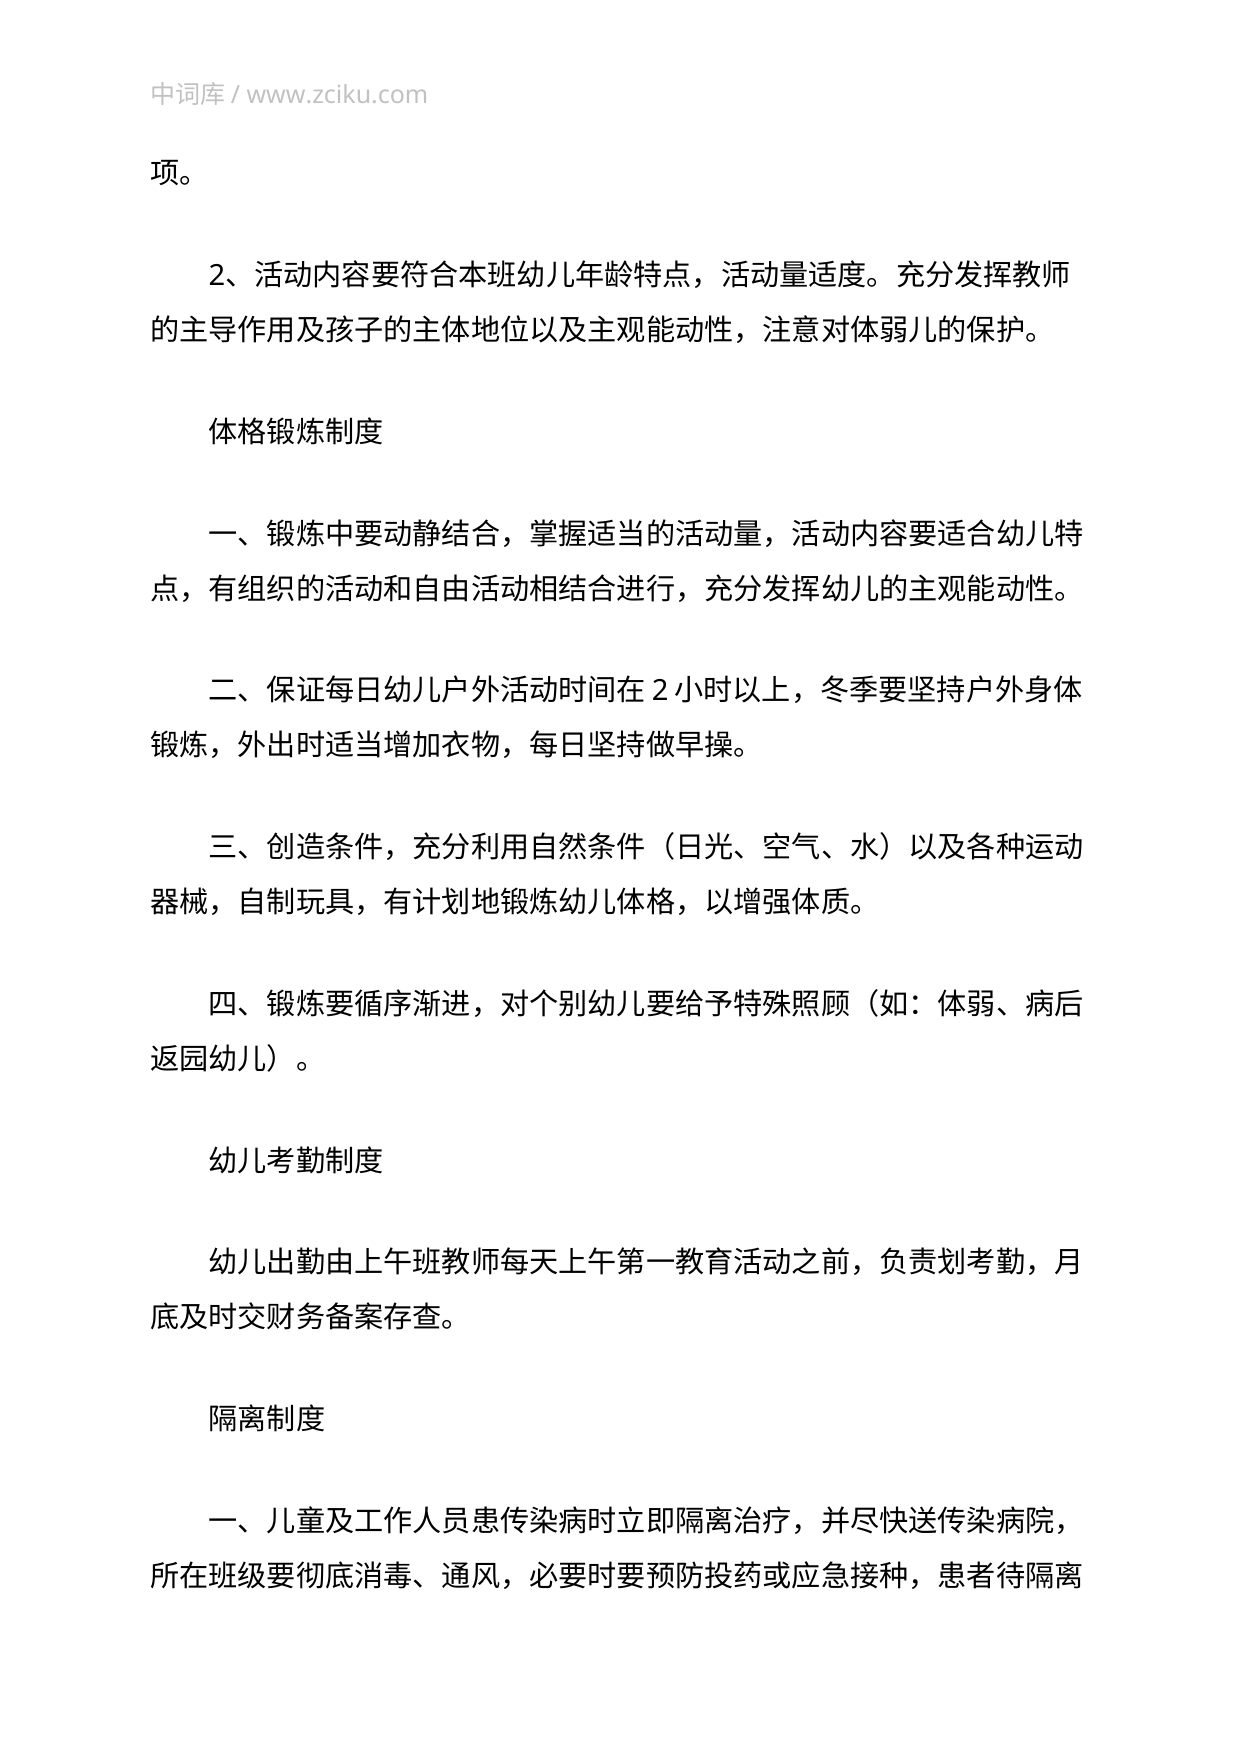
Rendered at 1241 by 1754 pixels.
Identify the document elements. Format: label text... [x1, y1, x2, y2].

text 体格锻炼制度 [150, 408, 1090, 451]
text 一、锻炼中要动静结合，掌握适当的活动量，活动内容要适合幼儿特点，有组织的活动和自由活动相结合进行，充分发挥幼儿的主观能动性。 [150, 510, 1090, 607]
text 隔离制度 [150, 1396, 1090, 1438]
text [150, 150, 1090, 192]
text 四、锻炼要循序渐进，对个别幼儿要给予特殊照顾（如：体弱、病后返园幼儿）。 [150, 980, 1090, 1078]
text 幼儿考勤制度 [150, 1137, 1090, 1179]
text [150, 1497, 1090, 1594]
text 2、活动内容要符合本班幼儿年龄特点，活动量适度。充分发挥教师的主导作用及孩子的主体地位以及主观能动性，注意对体弱儿的保护。 [150, 252, 1090, 349]
text 三、创造条件，充分利用自然条件（日光、空气、水）以及各种运动器械，自制玩具，有计划地锻炼幼儿体格，以增强体质。 [150, 824, 1090, 921]
text 幼儿出勤由上午班教师每天上午第一教育活动之前，负责划考勤，月底及时交财务备案存查。 [150, 1239, 1090, 1336]
text 二、保证每日幼儿户外活动时间在2小时以上，冬季要坚持户外身体锻炼，外出时适当增加衣物，每日坚持做早操。 [150, 667, 1090, 764]
